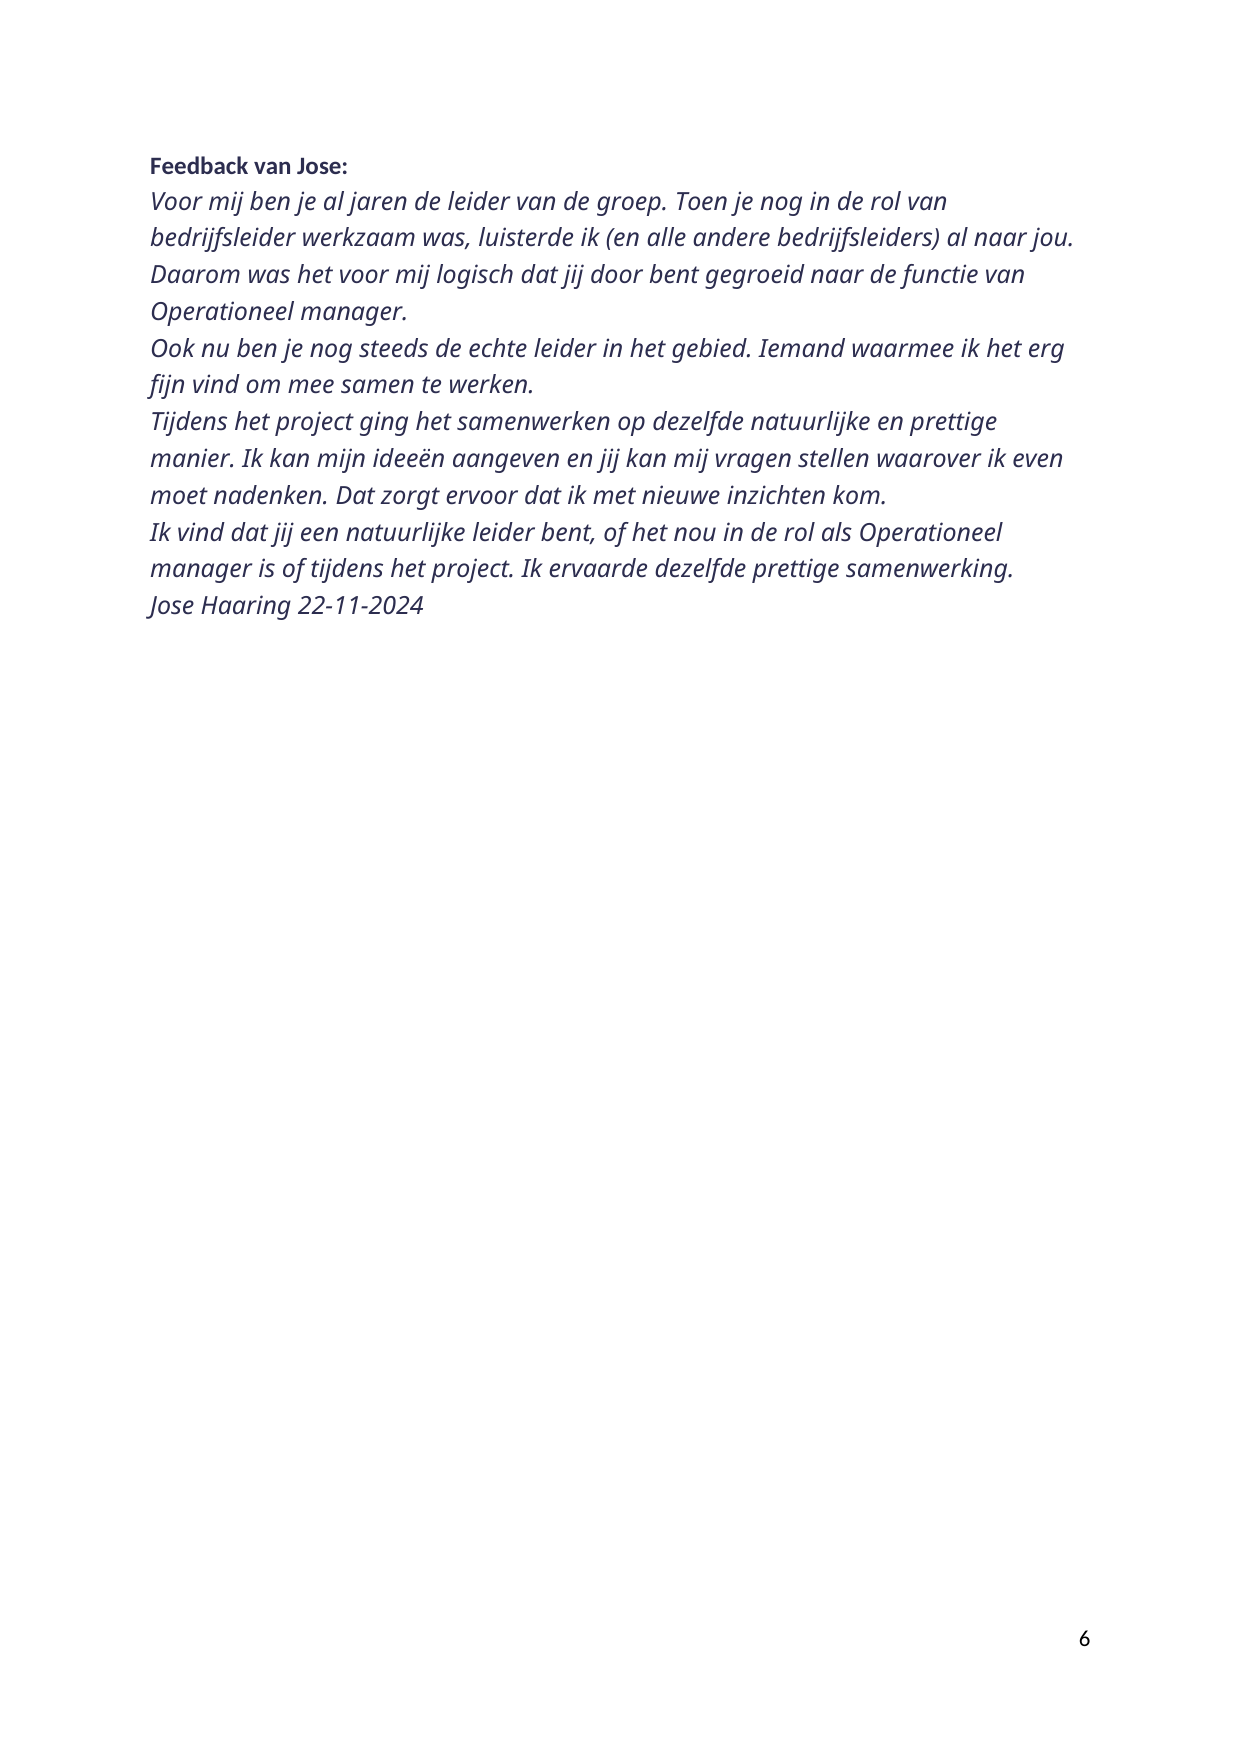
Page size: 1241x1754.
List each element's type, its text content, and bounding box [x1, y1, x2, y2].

text Feedback van Jose: Voor mij ben je al jaren de leider van de groep. Toen je nog in de rol van bedrijfsleider werkzaam was, luisterde ik (en alle andere bedrijfsleiders) al naar jou. Daarom was het voor mij logisch dat jij door bent gegroeid naar de functie van Operationeel manager. Ook nu ben je nog steeds de echte leider in het gebied. Iemand waarmee ik het erg fijn vind om mee samen te werken. Tijdens het project ging het samenwerken op dezelfde natuurlijke en prettige manier. Ik kan mijn ideeën aangeven en jij kan mij vragen stellen waarover ik even moet nadenken. Dat zorgt ervoor dat ik met nieuwe inzichten kom. Ik vind dat jij een natuurlijke leider bent, of het nou in de rol als Operationeel manager is of tijdens het project. Ik ervaarde dezelfde prettige samenwerking. Jose Haaring 22-11-2024 [150, 150, 1090, 622]
